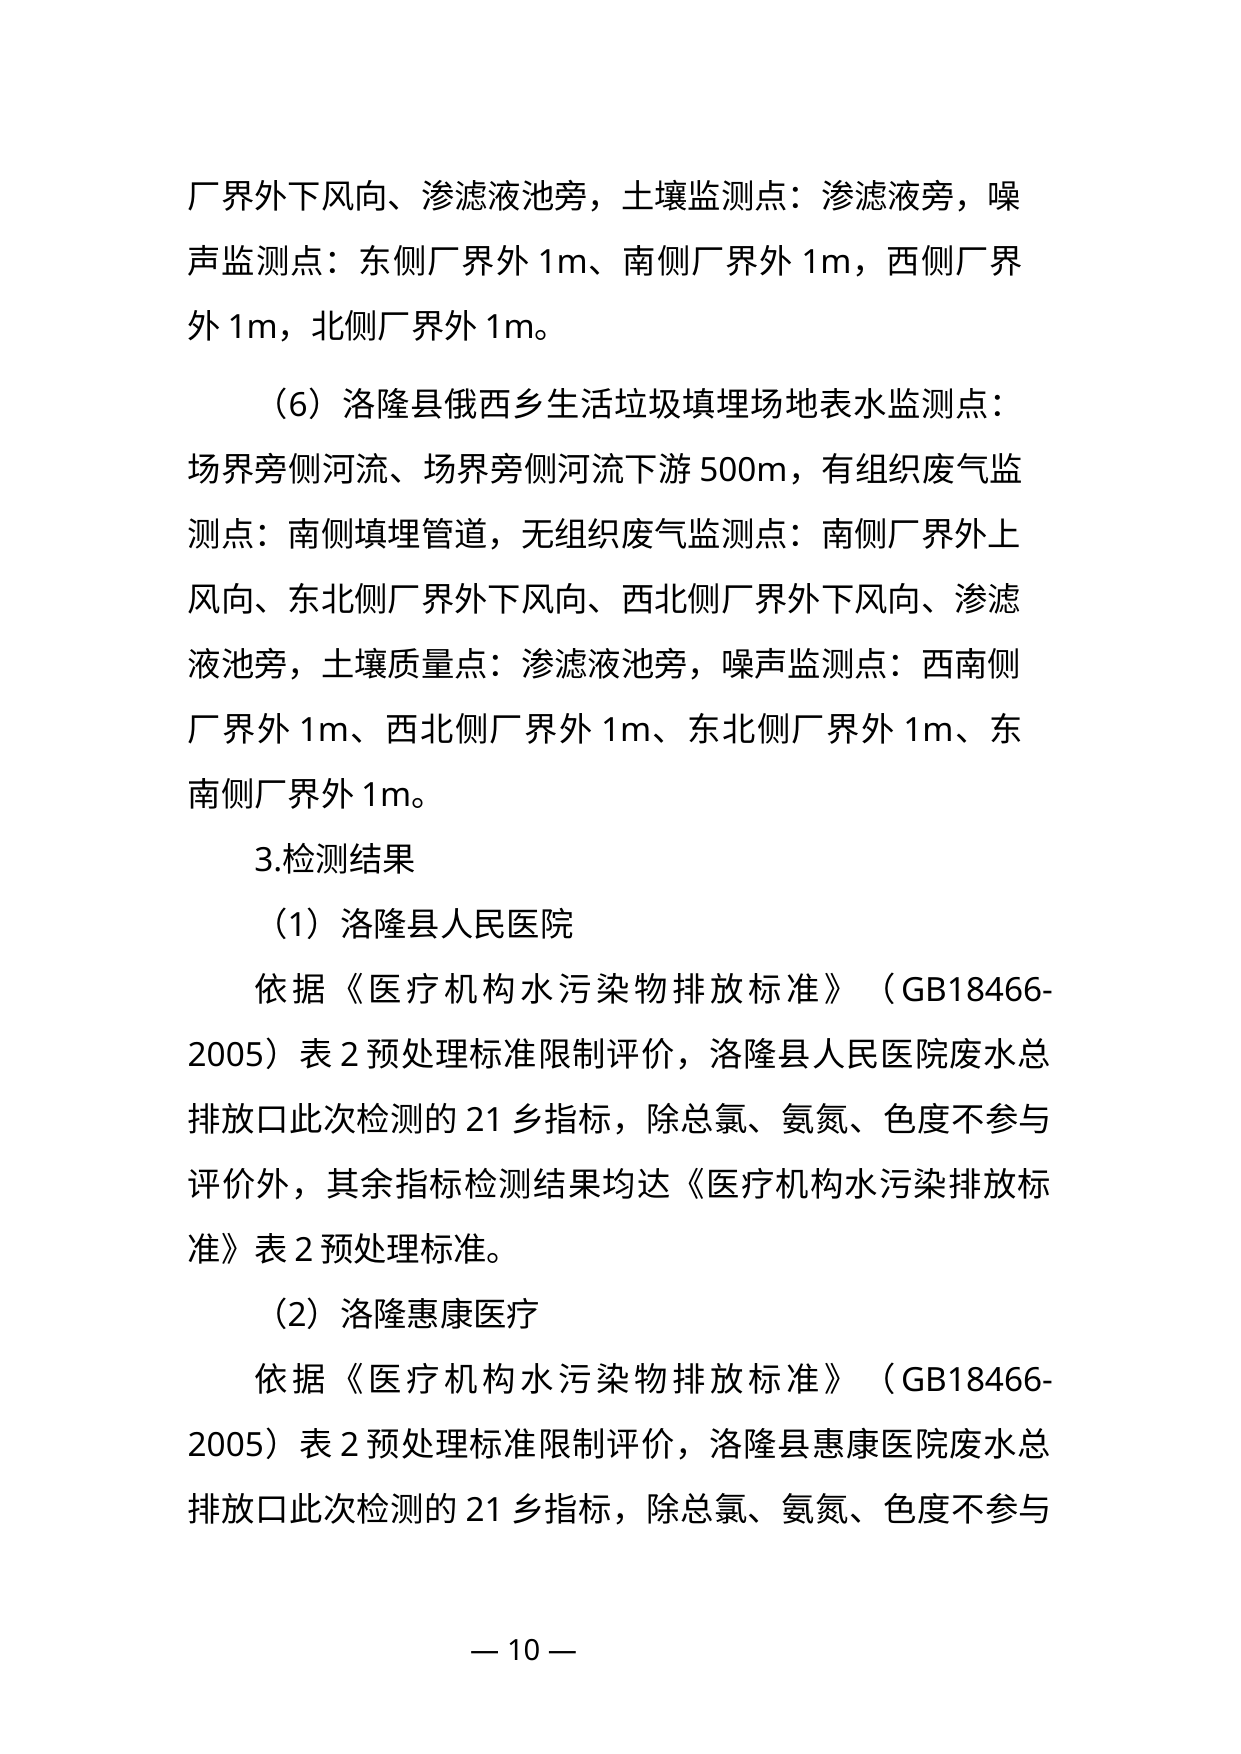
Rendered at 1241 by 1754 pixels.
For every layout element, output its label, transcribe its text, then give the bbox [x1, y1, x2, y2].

text （1）洛隆县人民医院 [187, 889, 1053, 954]
text 3.检测结果 [187, 824, 1053, 889]
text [187, 162, 1023, 357]
list 洛隆惠康医疗 [187, 1279, 1053, 1344]
text （6）洛隆县俄西乡生活垃圾填埋场地表水监测点：场界旁侧河流、场界旁侧河流下游500m，有组织废气监测点：南侧填埋管道，无组织废气监测点：南侧厂界外上风向、东北侧厂界外下风向、西北侧厂界外下风向、渗滤液池旁，土壤质量点：渗滤液池旁，噪声监测点：西南侧厂界外1m、西北侧厂界外1m、东北侧厂界外1m、东南侧厂界外1m。 [187, 369, 1023, 824]
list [187, 1344, 1053, 1539]
list 依据《医疗机构水污染物排放标准》（GB18466-2005）表2预处理标准限制评价，洛隆县人民医院废水总排放口此次检测的21乡指标，除总氯、氨氮、色度不参与评价外，其余指标检测结果均达《医疗机构水污染排放标准》表2预处理标准。 [187, 954, 1053, 1279]
